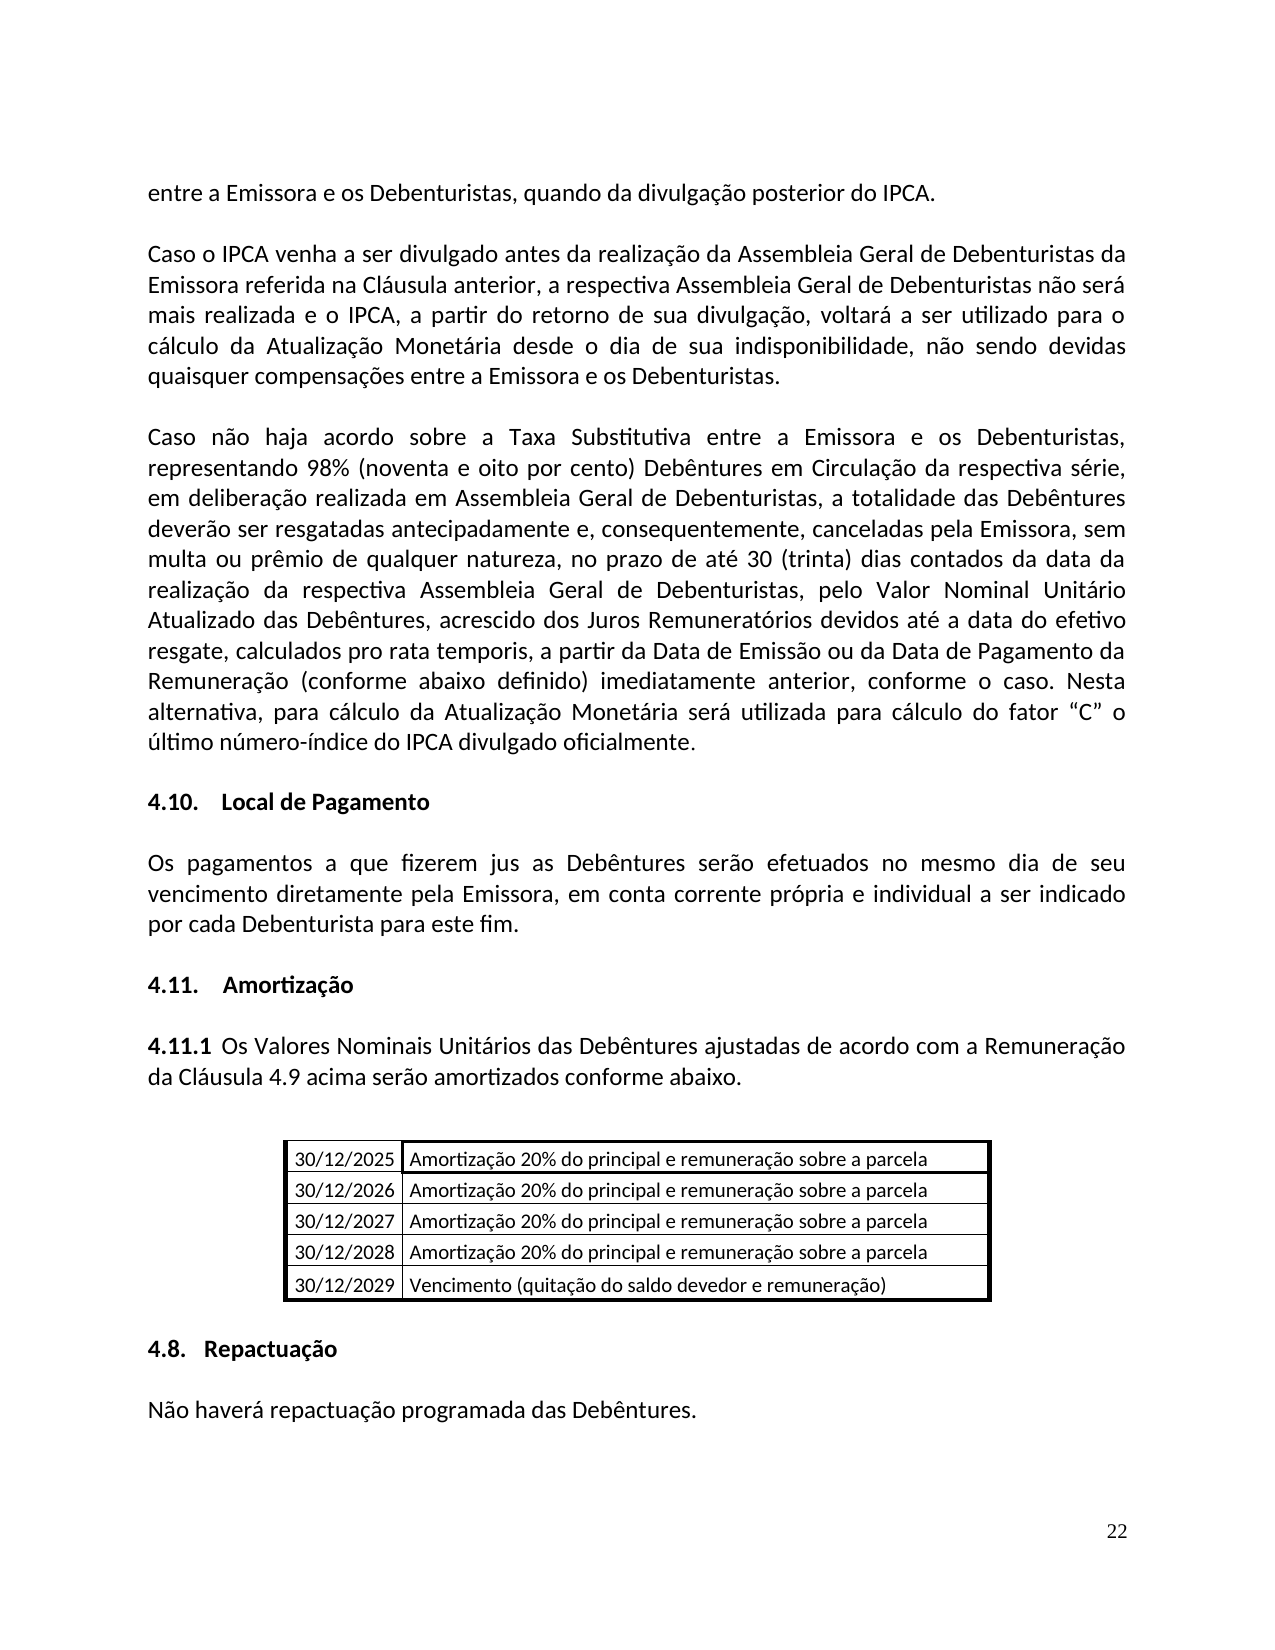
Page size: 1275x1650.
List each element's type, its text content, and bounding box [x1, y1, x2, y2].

table_header 30/12/2025 [288, 1141, 401, 1171]
text Caso não haja acordo sobre a Taxa Substitutiva entre a Emissora e os Debenturistas, representando 98% (noventa e oito por cento) Debêntures em Circulação da respectiva série, em deliberação realizada em Assembleia Geral de Debenturistas, a totalidade das Debêntures deverão ser resgatadas antecipadamente e, consequentemente, canceladas pela Emissora, sem multa ou prêmio de qualquer natureza, no prazo de até 30 (trinta) dias contados da data da realização da respectiva Assembleia Geral de Debenturistas, pelo Valor Nominal Unitário Atualizado das Debêntures, acrescido dos Juros Remuneratórios devidos até a data do efetivo resgate, calculados pro rata temporis, a partir da Data de Emissão ou da Data de Pagamento da Remuneração (conforme abaixo definido) imediatamente anterior, conforme o caso. Nesta alternativa, para cálculo da Atualização Monetária será utilizada para cálculo do fator “C” o último número-índice do IPCA divulgado oficialmente. [148, 421, 1127, 757]
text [148, 177, 1127, 208]
table_cell Amortização 20% do principal e remuneração sobre a parcela [403, 1174, 987, 1202]
table_cell Amortização 20% do principal e remuneração sobre a parcela [403, 1204, 987, 1234]
text Não haverá repactuação programada das Debêntures. [148, 1394, 1127, 1424]
table_header Amortização 20% do principal e remuneração sobre a parcela [404, 1143, 987, 1171]
text 4.10. Local de Pagamento [148, 786, 1127, 817]
text Caso o IPCA venha a ser divulgado antes da realização da Assembleia Geral de Debenturistas da Emissora referida na Cláusula anterior, a respectiva Assembleia Geral de Debenturistas não será mais realizada e o IPCA, a partir do retorno de sua divulgação, voltará a ser utilizado para o cálculo da Atualização Monetária desde o dia de sua indisponibilidade, não sendo devidas quaisquer compensações entre a Emissora e os Debenturistas. [148, 238, 1127, 391]
text 4.11.1 Os Valores Nominais Unitários das Debêntures ajustadas de acordo com a Remuneração da Cláusula 4.9 acima serão amortizados conforme abaixo. [148, 1030, 1127, 1091]
table_cell 30/12/2026 [288, 1172, 402, 1202]
table_cell 30/12/2027 [288, 1204, 402, 1234]
table_cell Amortização 20% do principal e remuneração sobre a parcela [403, 1235, 987, 1265]
list Repactuação [148, 1333, 1127, 1363]
list Amortização [148, 969, 1127, 1000]
text Os pagamentos a que fizerem jus as Debêntures serão efetuados no mesmo dia de seu vencimento diretamente pela Emissora, em conta corrente própria e individual a ser indicado por cada Debenturista para este fim. [148, 847, 1127, 939]
table_cell 30/12/2029 [288, 1266, 402, 1298]
table_cell 30/12/2028 [288, 1235, 402, 1265]
table_cell Vencimento (quitação do saldo devedor e remuneração) [403, 1266, 987, 1298]
